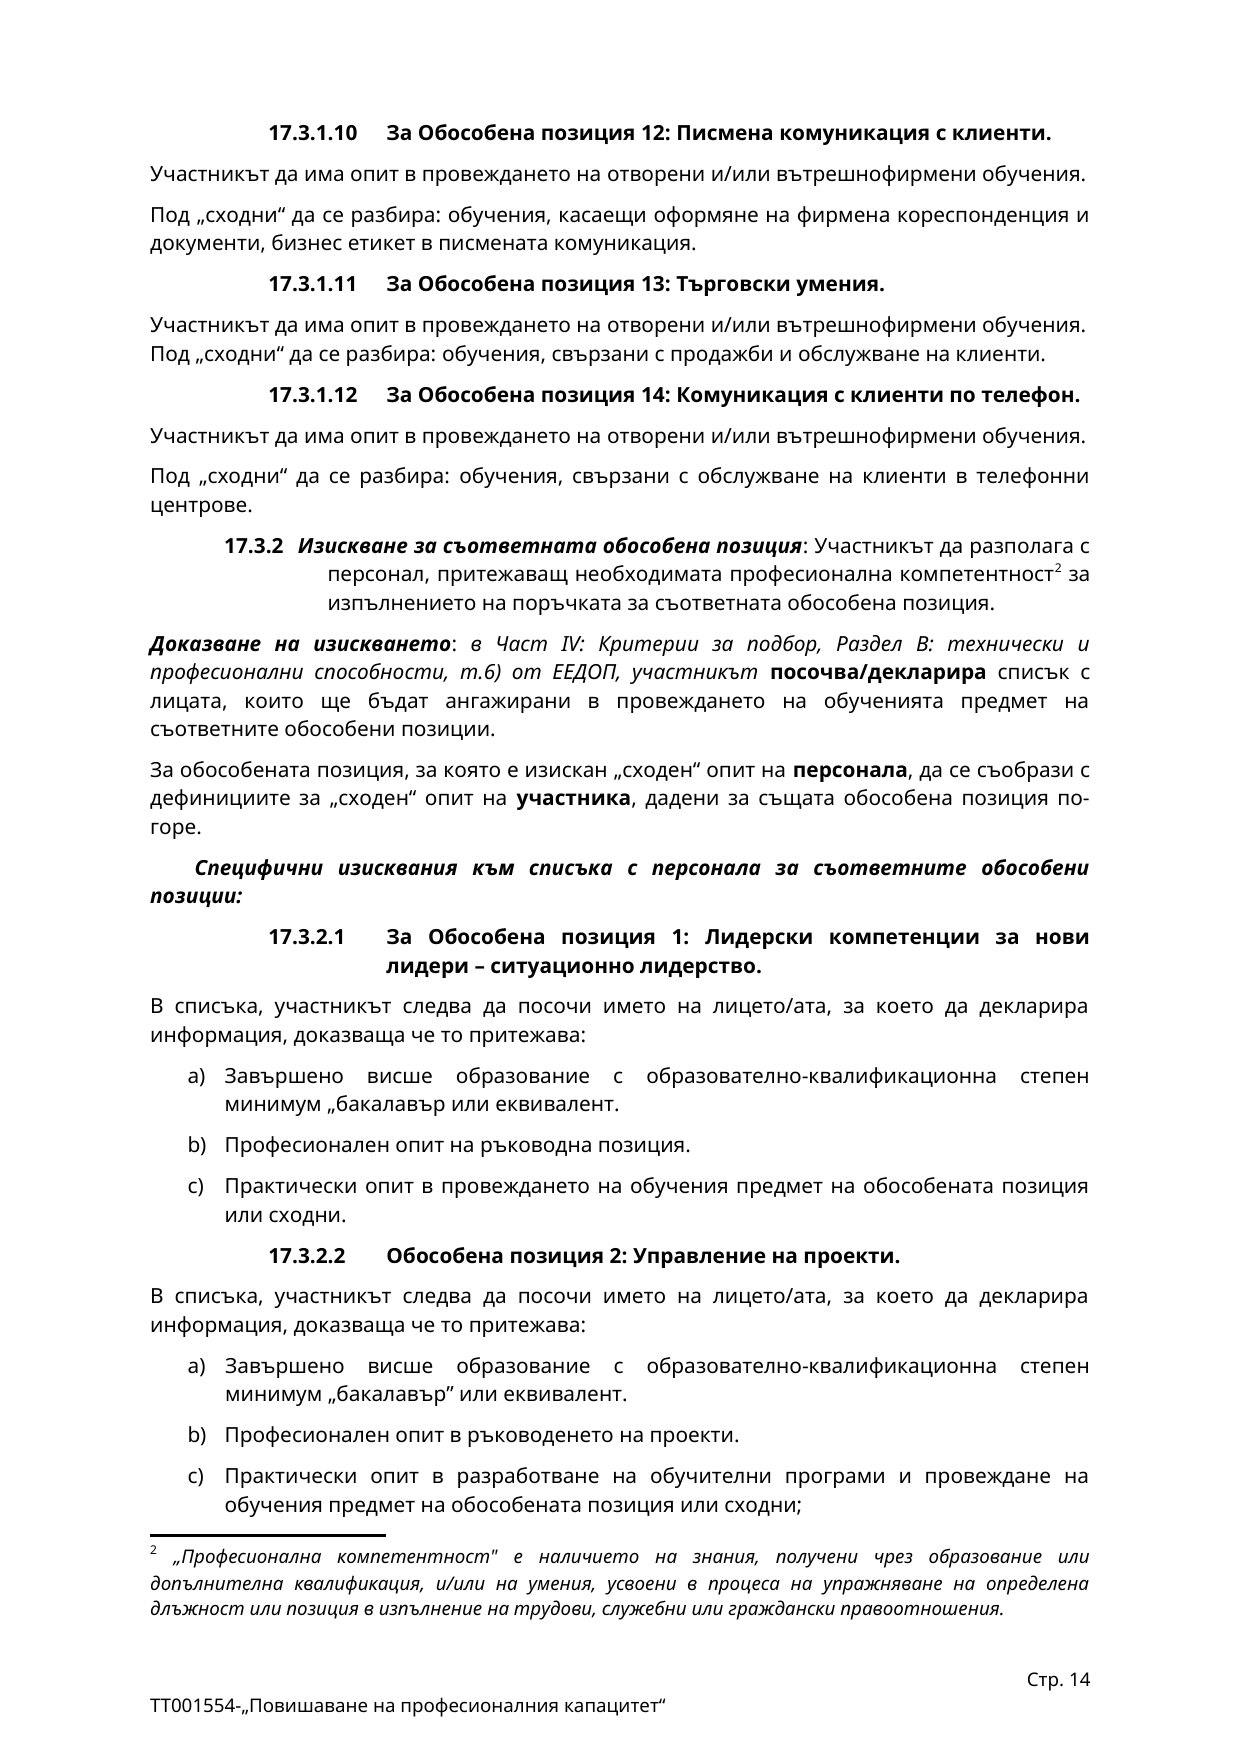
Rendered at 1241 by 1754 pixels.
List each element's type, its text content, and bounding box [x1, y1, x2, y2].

text Под „сходни“ да се разбира: обучения, свързани с обслужване на клиенти в телефонни центрове. [150, 462, 1090, 518]
text Участникът да има опит в провеждането на отворени и/или вътрешнофирмени обучения. [150, 421, 1090, 449]
text Доказване на изискването: в Част IV: Критерии за подбор, Раздел В: технически и професионални способности, т.6) от ЕЕДОП, участникът посочва/декларира списък с лицата, които ще бъдат ангажирани в провеждането на обученията предмет на съответните обособени позиции. [150, 629, 1090, 743]
text За обособената позиция, за която е изискан „сходен“ опит на персонала, да се съобрази с дефинициите за „сходен“ опит на участника, дадени за същата обособена позиция по-горе. [150, 755, 1090, 840]
text Под „сходни“ да се разбира: обучения, свързани с продажби и обслужване на клиенти. [150, 339, 1090, 367]
text Участникът да има опит в провеждането на отворени и/или вътрешнофирмени обучения. [150, 159, 1090, 188]
list Практически опит в разработване на обучителни програми и провеждане на обучения предмет на обособената позиция или сходни; [187, 1461, 1090, 1518]
list Изискване за съответната обособена позиция: Участникът да разполага с персонал, притежаващ необходимата професионална компетентност за изпълнението на поръчката за съответната обособена позиция. [224, 531, 1090, 616]
text В списъка, участникът следва да посочи името на лицето/ата, за което да декларира информация, доказваща че то притежава: [150, 992, 1090, 1048]
list Завършено висше образование с образователно-квалификационна степен минимум „бакалавър” или еквивалент. [187, 1351, 1090, 1408]
list За Обособена позиция 1: Лидерски компетенции за нови лидери – ситуационно лидерство. [268, 922, 1090, 979]
text В списъка, участникът следва да посочи името на лицето/ата, за което да декларира информация, доказваща че то притежава: [150, 1282, 1090, 1338]
text Участникът да има опит в провеждането на отворени и/или вътрешнофирмени обучения. [150, 310, 1090, 339]
text Под „сходни“ да се разбира: обучения, касаещи оформяне на фирмена кореспонденция и документи, бизнес етикет в писмената комуникация. [150, 200, 1090, 257]
list Професионален опит на ръководна позиция. [187, 1130, 1090, 1159]
list За Обособена позиция 13: Търговски умения. [268, 269, 1090, 298]
list Практически опит в провеждането на обучения предмет на обособената позиция или сходни. [187, 1171, 1090, 1228]
list За Обособена позиция 12: Писмена комуникация с клиенти. [268, 118, 1090, 147]
list Завършено висше образование с образователно-квалификационна степен минимум „бакалавър или еквивалент. [187, 1061, 1090, 1118]
list За Обособена позиция 14: Комуникация с клиенти по телефон. [268, 380, 1090, 408]
text Специфични изисквания към списъка с персонала за съответните обособени позиции: [150, 853, 1090, 910]
list Професионален опит в ръководенето на проекти. [187, 1420, 1090, 1449]
list Обособена позиция 2: Управление на проекти. [268, 1241, 1090, 1269]
